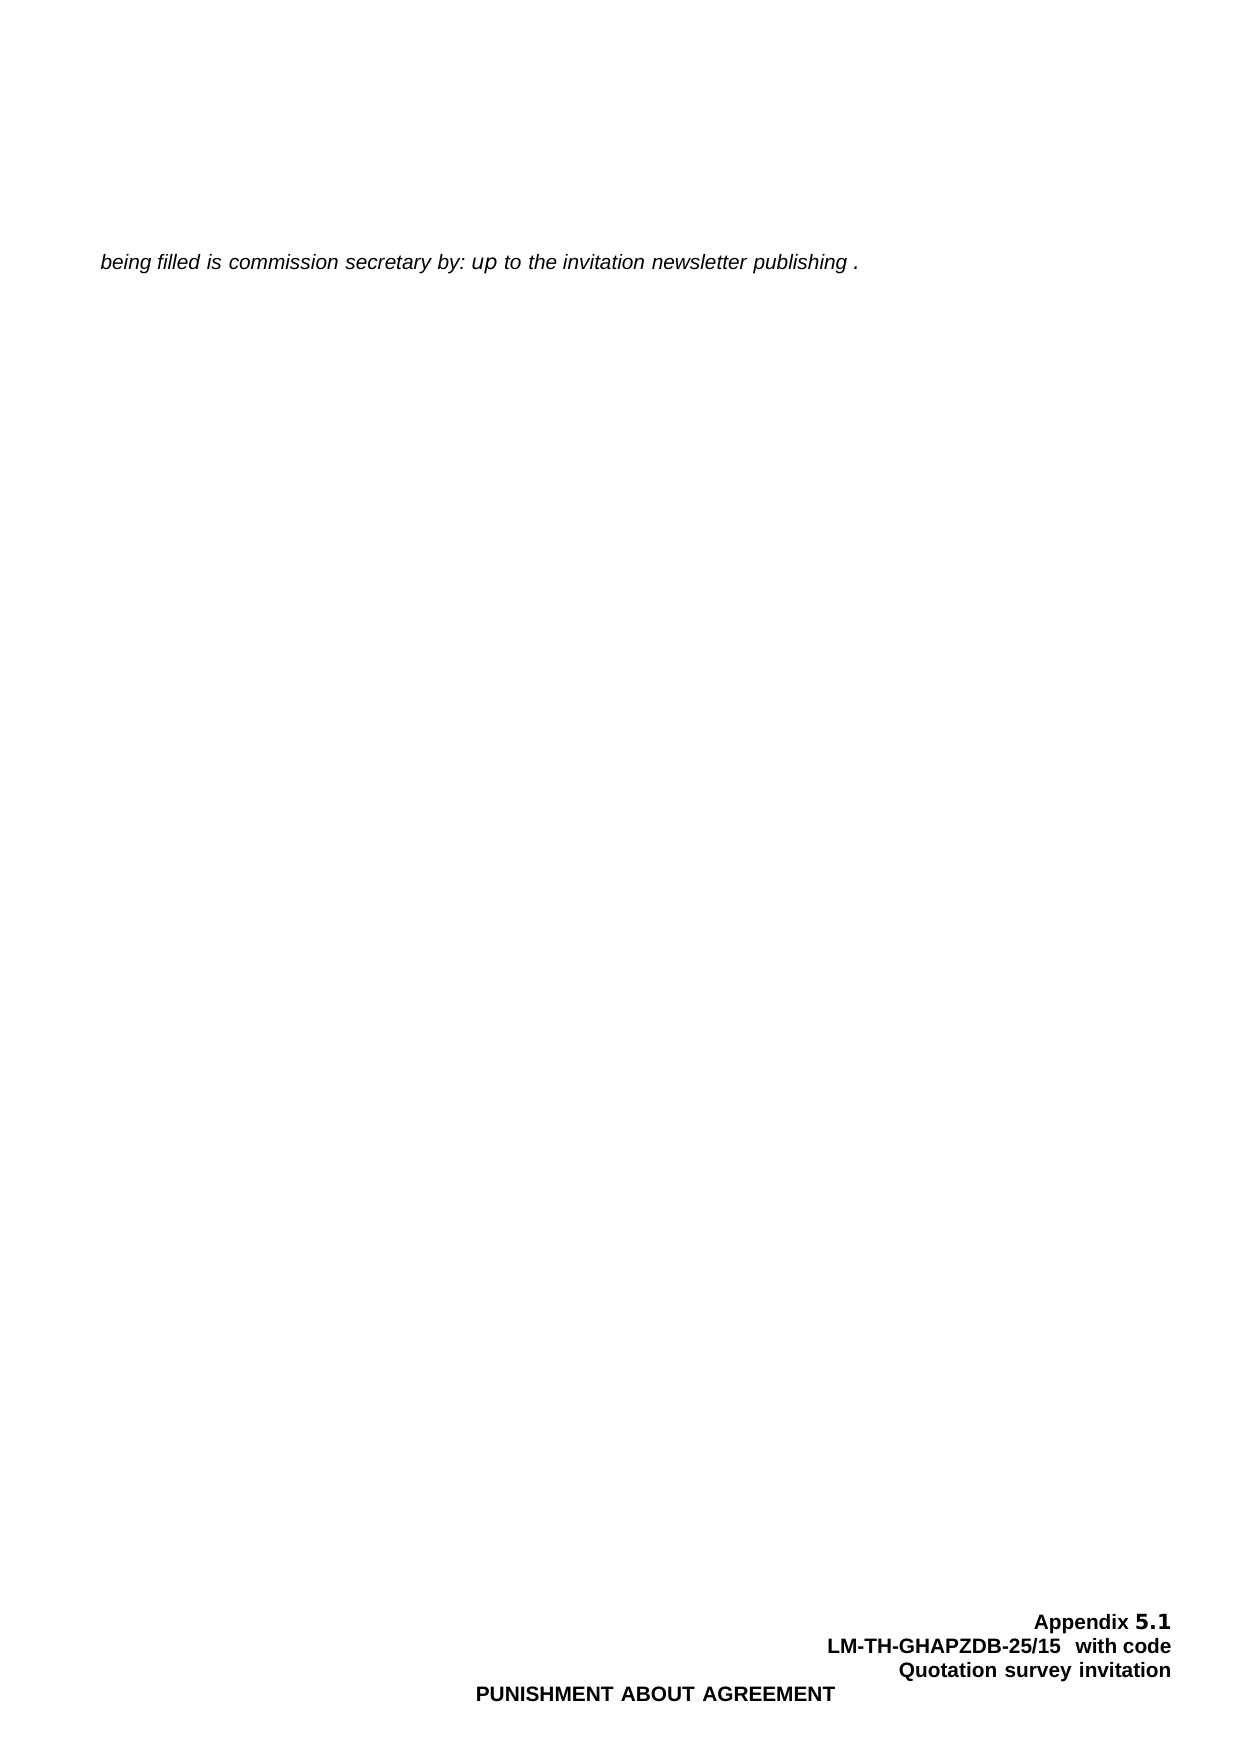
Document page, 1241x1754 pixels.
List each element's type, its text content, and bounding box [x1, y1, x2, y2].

text LM-TH-GHAPZDB-25/15 with code [94, 1634, 1171, 1658]
text Quotation survey invitation [94, 1658, 1171, 1682]
text PUNISHMENT ABOUT AGREEMENT [94, 1682, 1171, 1706]
text Appendix 5.1 [94, 1610, 1171, 1634]
text being filled is commission secretary by: up to the invitation newsletter publishing . [94, 250, 1171, 274]
